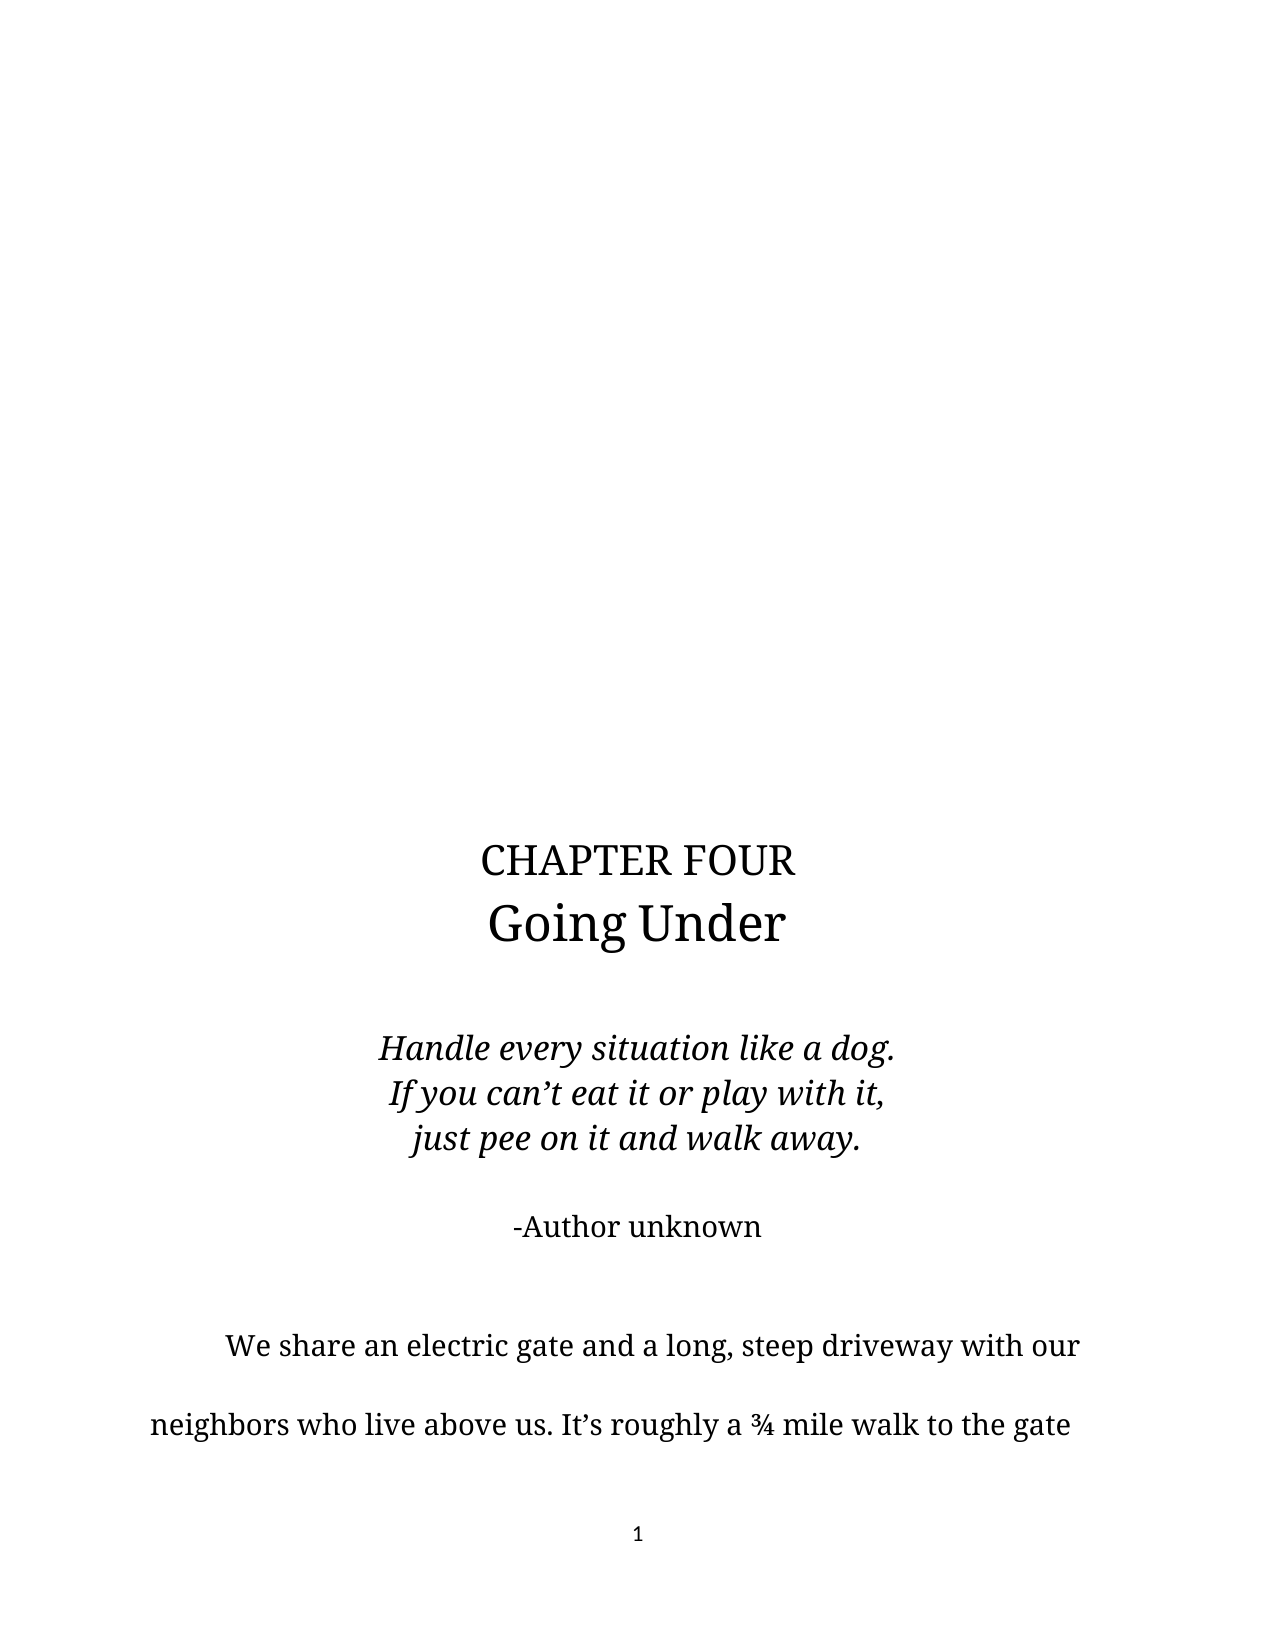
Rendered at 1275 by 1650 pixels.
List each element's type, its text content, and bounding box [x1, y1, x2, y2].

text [150, 1325, 1125, 1444]
text -Author unknown [150, 1206, 1125, 1246]
text If you can’t eat it or play with it, [150, 1070, 1125, 1115]
text Going Under [150, 888, 1125, 956]
text just pee on it and walk away. [150, 1115, 1125, 1161]
text CHAPTER FOUR [150, 831, 1125, 888]
text Handle every situation like a dog. [150, 1024, 1125, 1070]
